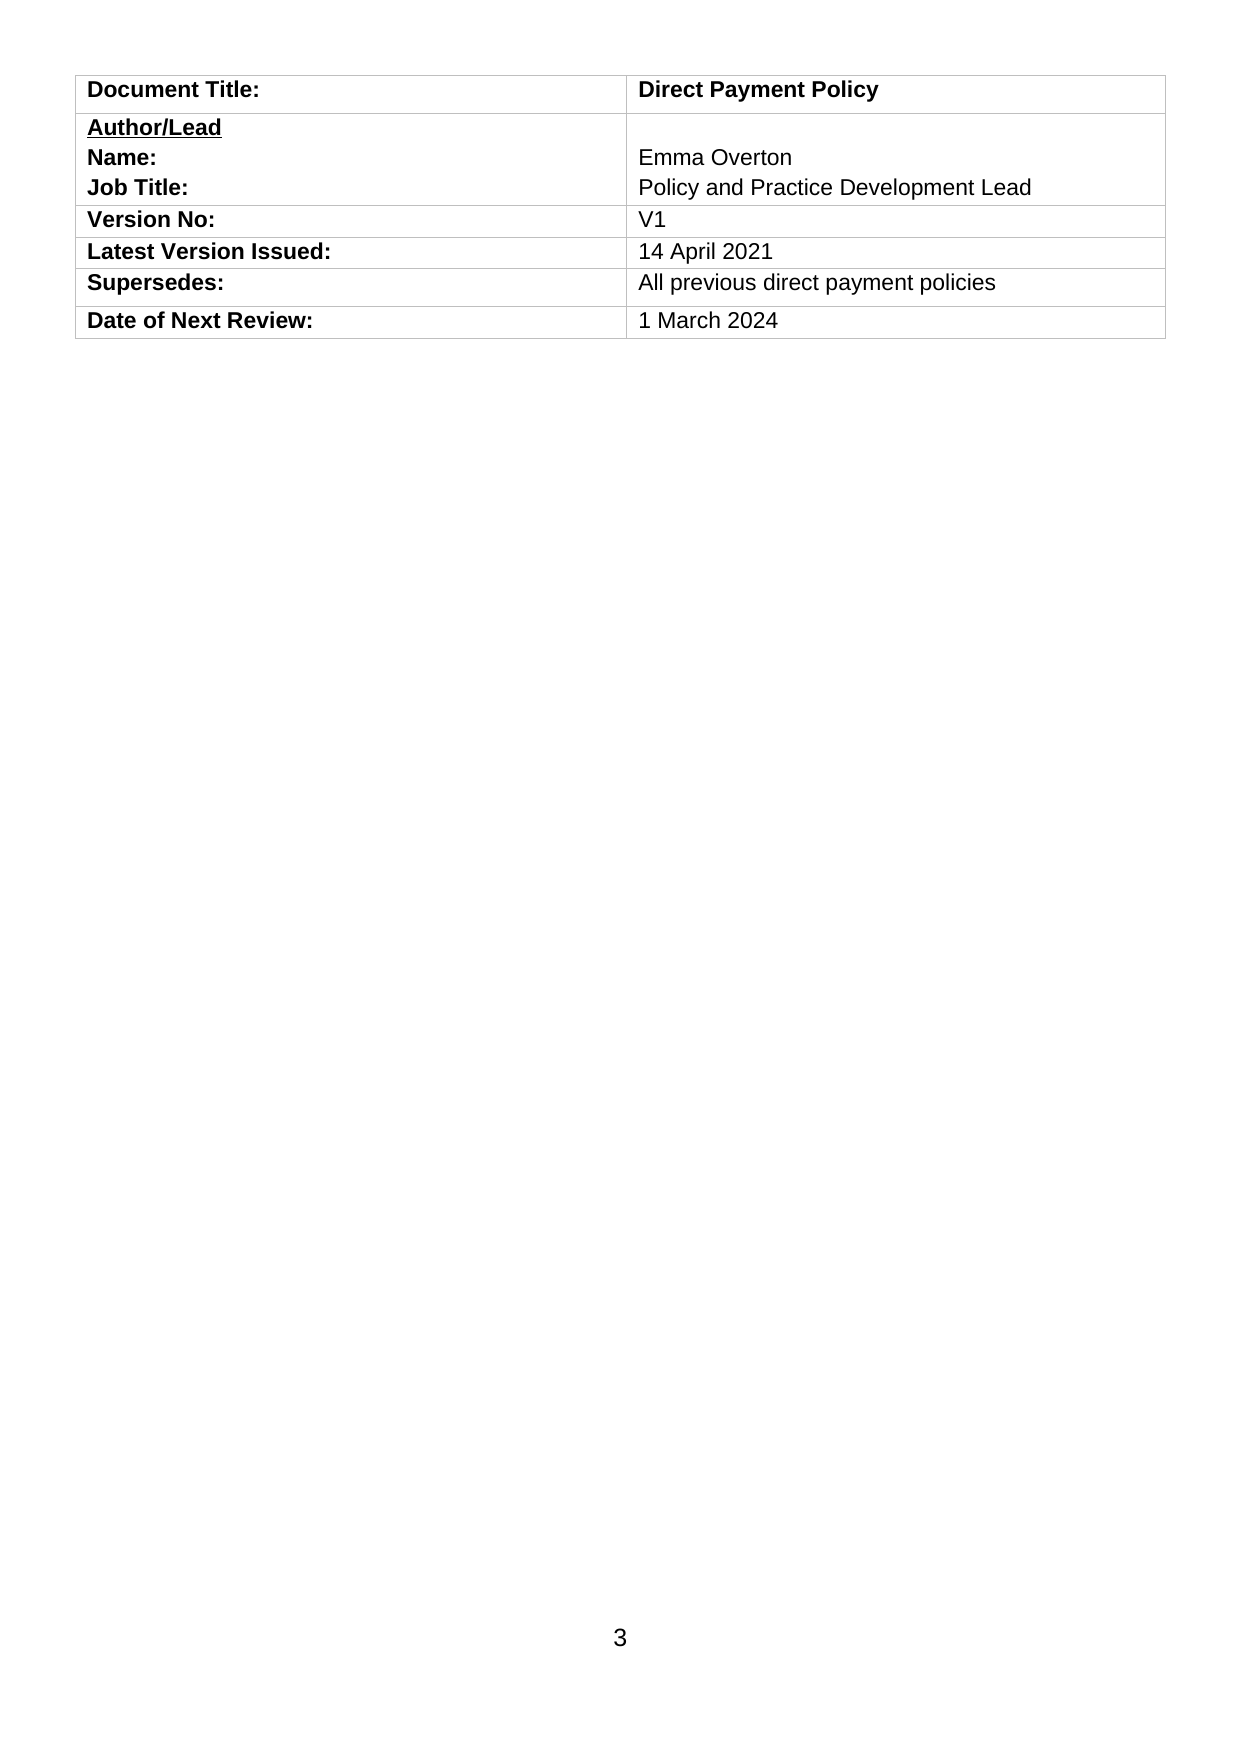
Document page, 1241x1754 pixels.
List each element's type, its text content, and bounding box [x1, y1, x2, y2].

table_cell Version No: [76, 206, 626, 237]
table_cell Emma Overton Policy and Practice Development Lead [627, 114, 1165, 205]
table_cell Author/Lead Name: Job Title: [76, 114, 626, 205]
table_cell Latest Version Issued: [76, 238, 626, 268]
table_header Direct Payment Policy [627, 76, 1165, 113]
table_cell All previous direct payment policies [627, 269, 1165, 306]
table_cell V1 [627, 206, 1165, 237]
table_cell 14 April 2021 [627, 238, 1165, 268]
table_cell Supersedes: [76, 269, 626, 306]
table_cell 1 March 2024 [627, 307, 1165, 338]
table_cell Date of Next Review: [76, 307, 626, 338]
table_header Document Title: [76, 76, 626, 113]
